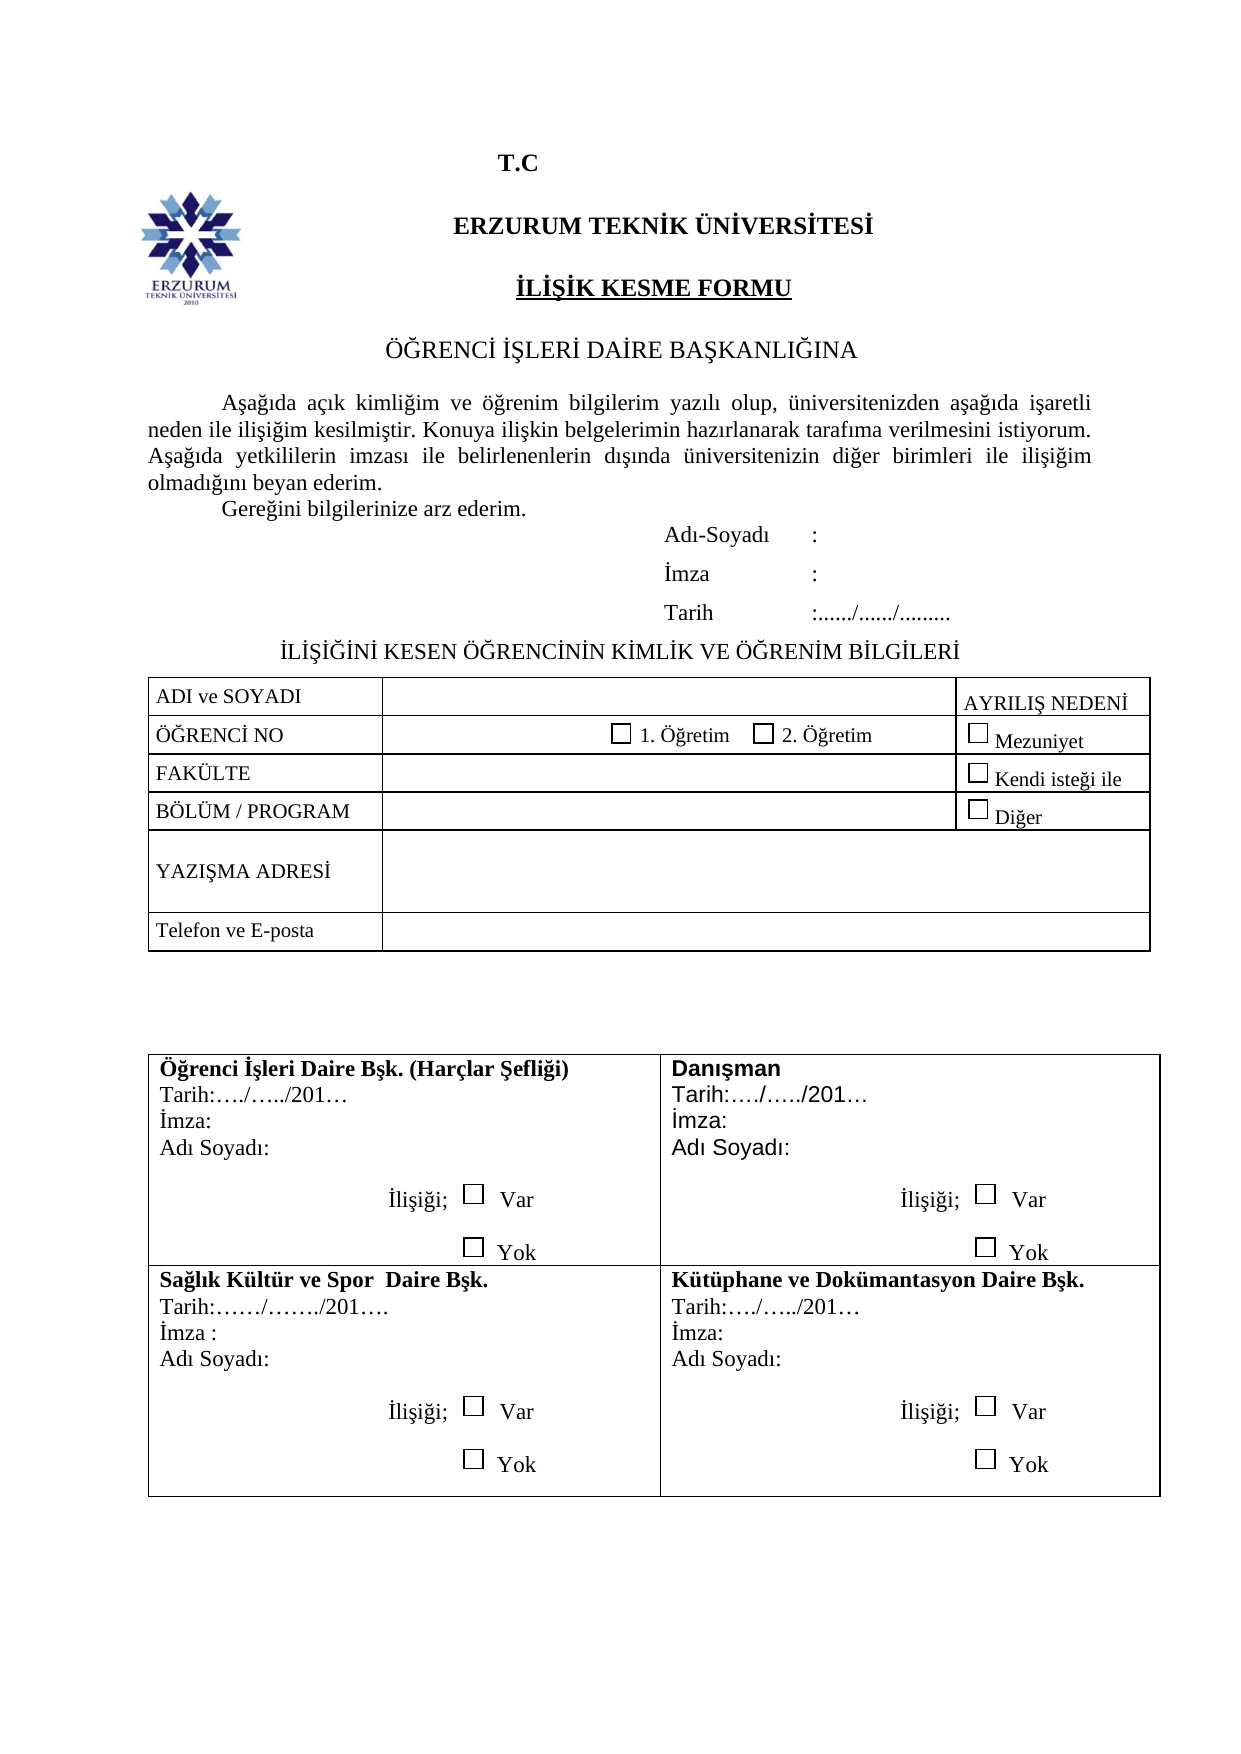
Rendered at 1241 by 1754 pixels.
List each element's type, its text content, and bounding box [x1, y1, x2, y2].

text T.C [148, 148, 1093, 176]
table_header Öğrenci İşleri Daire Bşk. (Harçlar Şefliği) Tarih:…./…../201… İmza: Adı Soyadı: İlişiği; Var Yok [149, 1055, 660, 1265]
table_header ADI ve SOYADI [149, 678, 382, 715]
table_cell [383, 913, 1149, 950]
table_cell 1. Öğretim 2. Öğretim [383, 716, 955, 753]
table_header AYRILIŞ NEDENİ [957, 678, 1149, 715]
table_cell Diğer [957, 793, 1149, 829]
table_cell YAZIŞMA ADRESİ [149, 831, 382, 912]
text ERZURUM TEKNİK ÜNİVERSİTESİ [247, 211, 1093, 240]
table_cell Sağlık Kültür ve Spor Daire Bşk. Tarih:……/……./201…. İmza : Adı Soyadı: İlişiği; Var Yok [149, 1266, 660, 1496]
picture [136, 190, 247, 306]
table_cell Kendi isteği ile [957, 755, 1149, 791]
text Adı-Soyadı : [148, 521, 1093, 548]
table_cell Kütüphane ve Dokümantasyon Daire Bşk. Tarih:…./…../201… İmza: Adı Soyadı: İlişiği; Var Yok [661, 1266, 1159, 1496]
table_header [383, 678, 955, 715]
table_cell [383, 831, 1149, 912]
table_header Danışman Tarih:…./…../201… İmza: Adı Soyadı: İlişiği; Var Yok [661, 1055, 1159, 1265]
table_cell Mezuniyet [957, 716, 1149, 753]
text Gereğini bilgilerinize arz ederim. [148, 495, 1093, 521]
text Aşağıda açık kimliğim ve öğrenim bilgilerim yazılı olup, üniversitenizden aşağıda işaretli neden ile ilişiğim kesilmiştir. Konuya ilişkin belgelerimin hazırlanarak tarafıma verilmesini istiyorum. Aşağıda yetkililerin imzası ile belirlenenlerin dışında üniversitenizin diğer birimleri ile ilişiğim olmadığını beyan ederim. [148, 389, 1093, 495]
table_cell FAKÜLTE [149, 755, 382, 791]
table_cell [383, 755, 955, 791]
text İmza : [148, 560, 1093, 586]
table_cell BÖLÜM / PROGRAM [149, 793, 382, 829]
text İLİŞİK KESME FORMU [247, 273, 1093, 302]
table_cell ÖĞRENCİ NO [149, 716, 382, 753]
table_cell Telefon ve E-posta [149, 913, 382, 950]
table_cell [383, 793, 955, 829]
text İLİŞİĞİNİ KESEN ÖĞRENCİNİN KİMLİK VE ÖĞRENİM BİLGİLERİ [148, 638, 1093, 664]
text ÖĞRENCİ İŞLERİ DAİRE BAŞKANLIĞINA [148, 336, 1093, 364]
text Tarih :....../....../......... [148, 599, 1093, 625]
